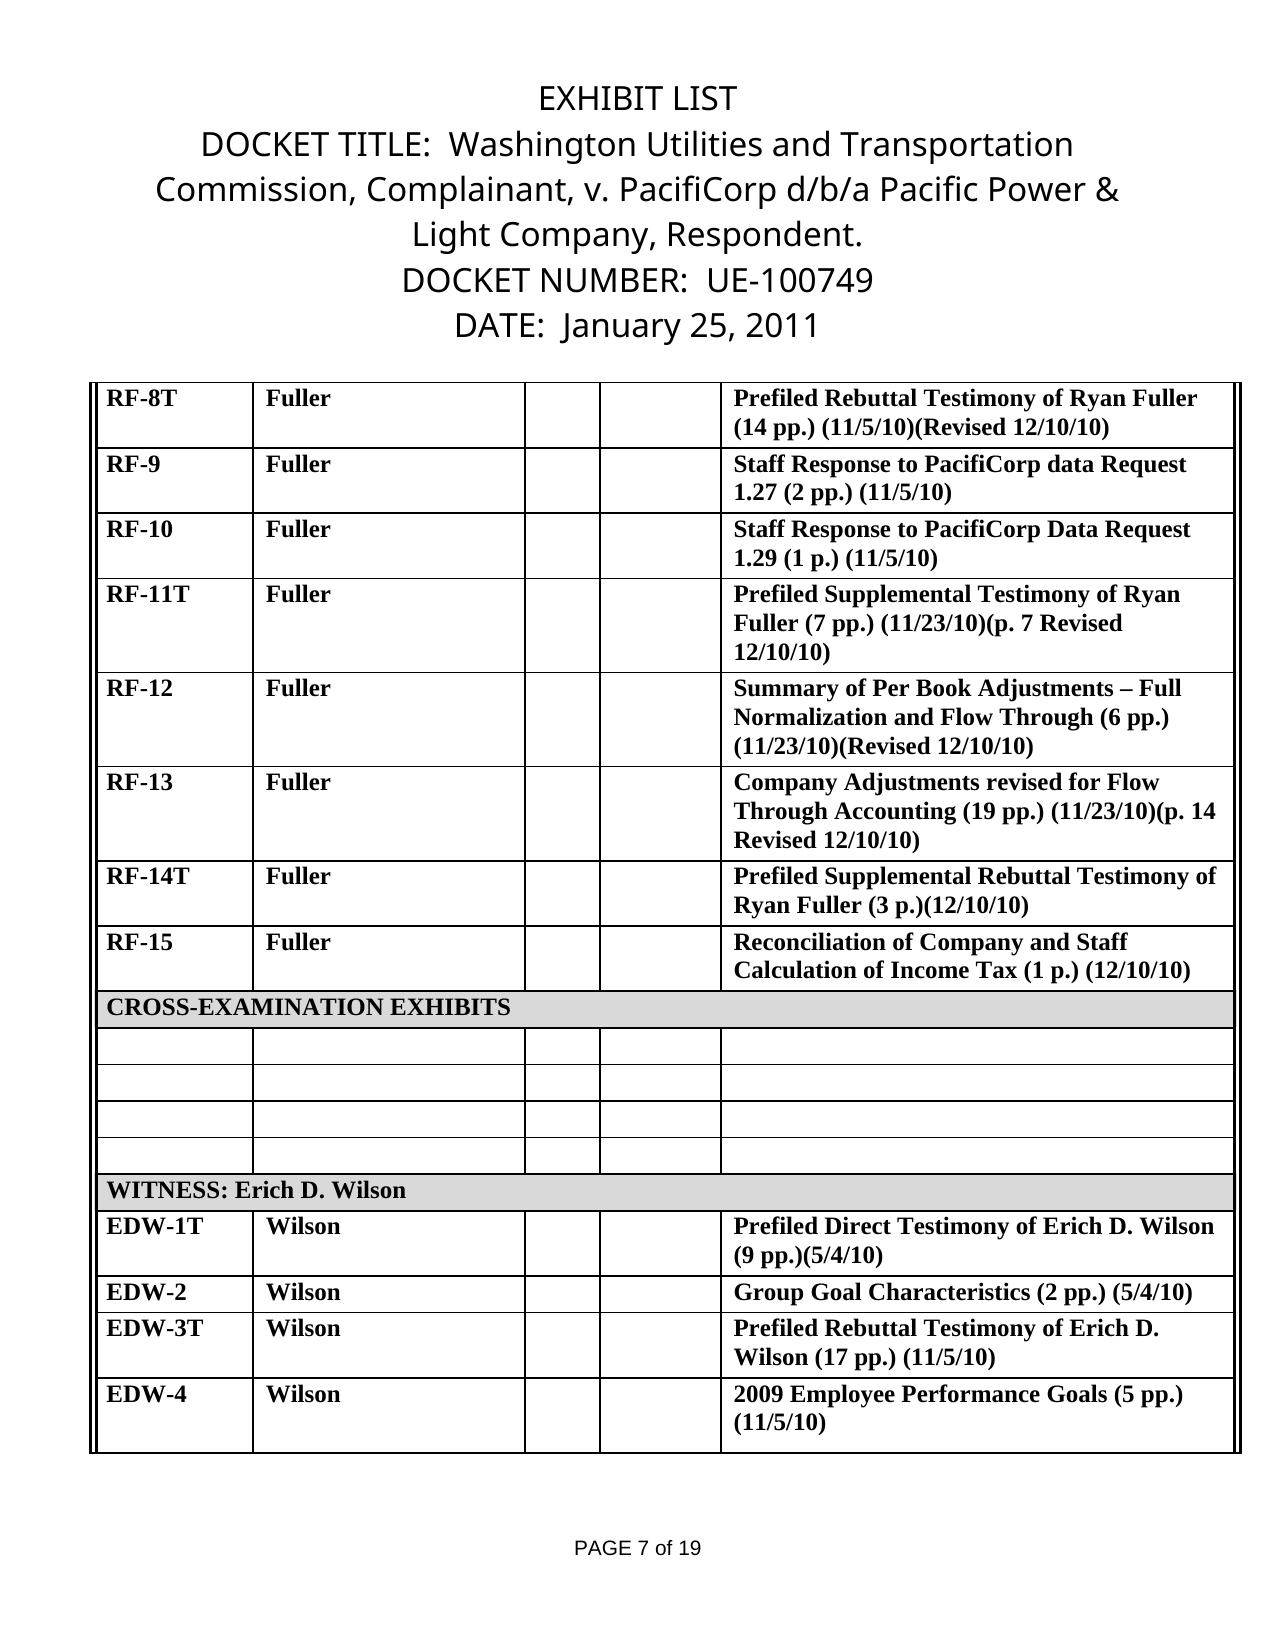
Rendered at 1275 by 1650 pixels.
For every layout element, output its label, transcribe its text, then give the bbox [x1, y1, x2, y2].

table_cell WITNESS: Erich D. Wilson [98, 1175, 1233, 1210]
table_cell [98, 1102, 252, 1137]
table_cell [526, 1212, 599, 1275]
table_cell [601, 927, 720, 990]
table_cell [526, 862, 599, 925]
table_cell [722, 1065, 1233, 1100]
table_cell Staff Response to PacifiCorp data Request 1.27 (2 pp.) (11/5/10) [722, 449, 1233, 512]
table_cell [526, 767, 599, 860]
table_cell Fuller [254, 767, 524, 860]
table_cell [526, 1065, 599, 1100]
table_cell Company Adjustments revised for Flow Through Accounting (19 pp.) (11/23/10)(p. 14 Revised 12/10/10) [722, 767, 1233, 860]
table_cell Fuller [254, 383, 524, 447]
table_cell Prefiled Supplemental Testimony of Ryan Fuller (7 pp.) (11/23/10)(p. 7 Revised 12/10/10) [722, 579, 1233, 672]
table_cell [254, 1065, 524, 1100]
table_cell Prefiled Rebuttal Testimony of Ryan Fuller (14 pp.) (11/5/10)(Revised 12/10/10) [722, 383, 1233, 447]
table_cell Wilson [254, 1212, 524, 1275]
table_cell [98, 1029, 252, 1063]
table_cell [526, 1277, 599, 1312]
table_cell 2009 Employee Performance Goals (5 pp.) (11/5/10) [722, 1379, 1233, 1452]
table_cell Group Goal Characteristics (2 pp.) (5/4/10) [722, 1277, 1233, 1312]
table_cell [526, 449, 599, 512]
table_cell [601, 579, 720, 672]
table_cell [526, 1102, 599, 1137]
table_cell [722, 1029, 1233, 1063]
table_cell Fuller [254, 449, 524, 512]
table_cell [601, 1029, 720, 1063]
table_cell [601, 1212, 720, 1275]
table_cell [601, 514, 720, 577]
table_cell RF-11T [98, 579, 252, 672]
table_cell RF-9 [98, 449, 252, 512]
table_cell [526, 579, 599, 672]
table_cell [98, 1065, 252, 1100]
table_cell Prefiled Direct Testimony of Erich D. Wilson (9 pp.)(5/4/10) [722, 1212, 1233, 1275]
table_cell [254, 1029, 524, 1063]
table_cell CROSS-EXAMINATION EXHIBITS [98, 992, 1233, 1027]
table_cell RF-8T [98, 383, 252, 447]
table_cell [601, 1277, 720, 1312]
table_cell [601, 449, 720, 512]
table_cell Wilson [254, 1277, 524, 1312]
table_cell [526, 1379, 599, 1452]
table_cell RF-13 [98, 767, 252, 860]
table_cell [601, 1065, 720, 1100]
table_cell Staff Response to PacifiCorp Data Request 1.29 (1 p.) (11/5/10) [722, 514, 1233, 577]
table_cell [254, 1102, 524, 1137]
table_cell [526, 673, 599, 766]
table_cell EDW-3T [98, 1313, 252, 1377]
table_cell Fuller [254, 673, 524, 766]
table_cell [526, 1313, 599, 1377]
table_cell [601, 383, 720, 447]
table_cell Reconciliation of Company and Staff Calculation of Income Tax (1 p.) (12/10/10) [722, 927, 1233, 990]
table_cell Prefiled Supplemental Rebuttal Testimony of Ryan Fuller (3 p.)(12/10/10) [722, 862, 1233, 925]
table_cell [526, 1138, 599, 1173]
table_cell EDW-1T [98, 1212, 252, 1275]
table_cell EDW-2 [98, 1277, 252, 1312]
table_cell Wilson [254, 1313, 524, 1377]
table_cell [526, 927, 599, 990]
table_cell [601, 1138, 720, 1173]
table_cell [254, 1138, 524, 1173]
table_cell [722, 1102, 1233, 1137]
table_cell EDW-4 [98, 1379, 252, 1452]
table_cell Fuller [254, 579, 524, 672]
table_cell [98, 1138, 252, 1173]
table_cell [601, 862, 720, 925]
table_cell [526, 1029, 599, 1063]
table_cell [601, 1379, 720, 1452]
table_cell Wilson [254, 1379, 524, 1452]
table_cell [601, 1313, 720, 1377]
table_cell [601, 1102, 720, 1137]
table_cell Fuller [254, 927, 524, 990]
table_cell Fuller [254, 514, 524, 577]
table_cell Fuller [254, 862, 524, 925]
table_cell [722, 1138, 1233, 1173]
table_cell [526, 383, 599, 447]
table_cell Summary of Per Book Adjustments – Full Normalization and Flow Through (6 pp.) (11/23/10)(Revised 12/10/10) [722, 673, 1233, 766]
table_cell [601, 673, 720, 766]
table_cell RF-15 [98, 927, 252, 990]
table_cell [526, 514, 599, 577]
table_cell Prefiled Rebuttal Testimony of Erich D. Wilson (17 pp.) (11/5/10) [722, 1313, 1233, 1377]
table_cell [601, 767, 720, 860]
table_cell RF-14T [98, 862, 252, 925]
table_cell RF-10 [98, 514, 252, 577]
table_cell RF-12 [98, 673, 252, 766]
